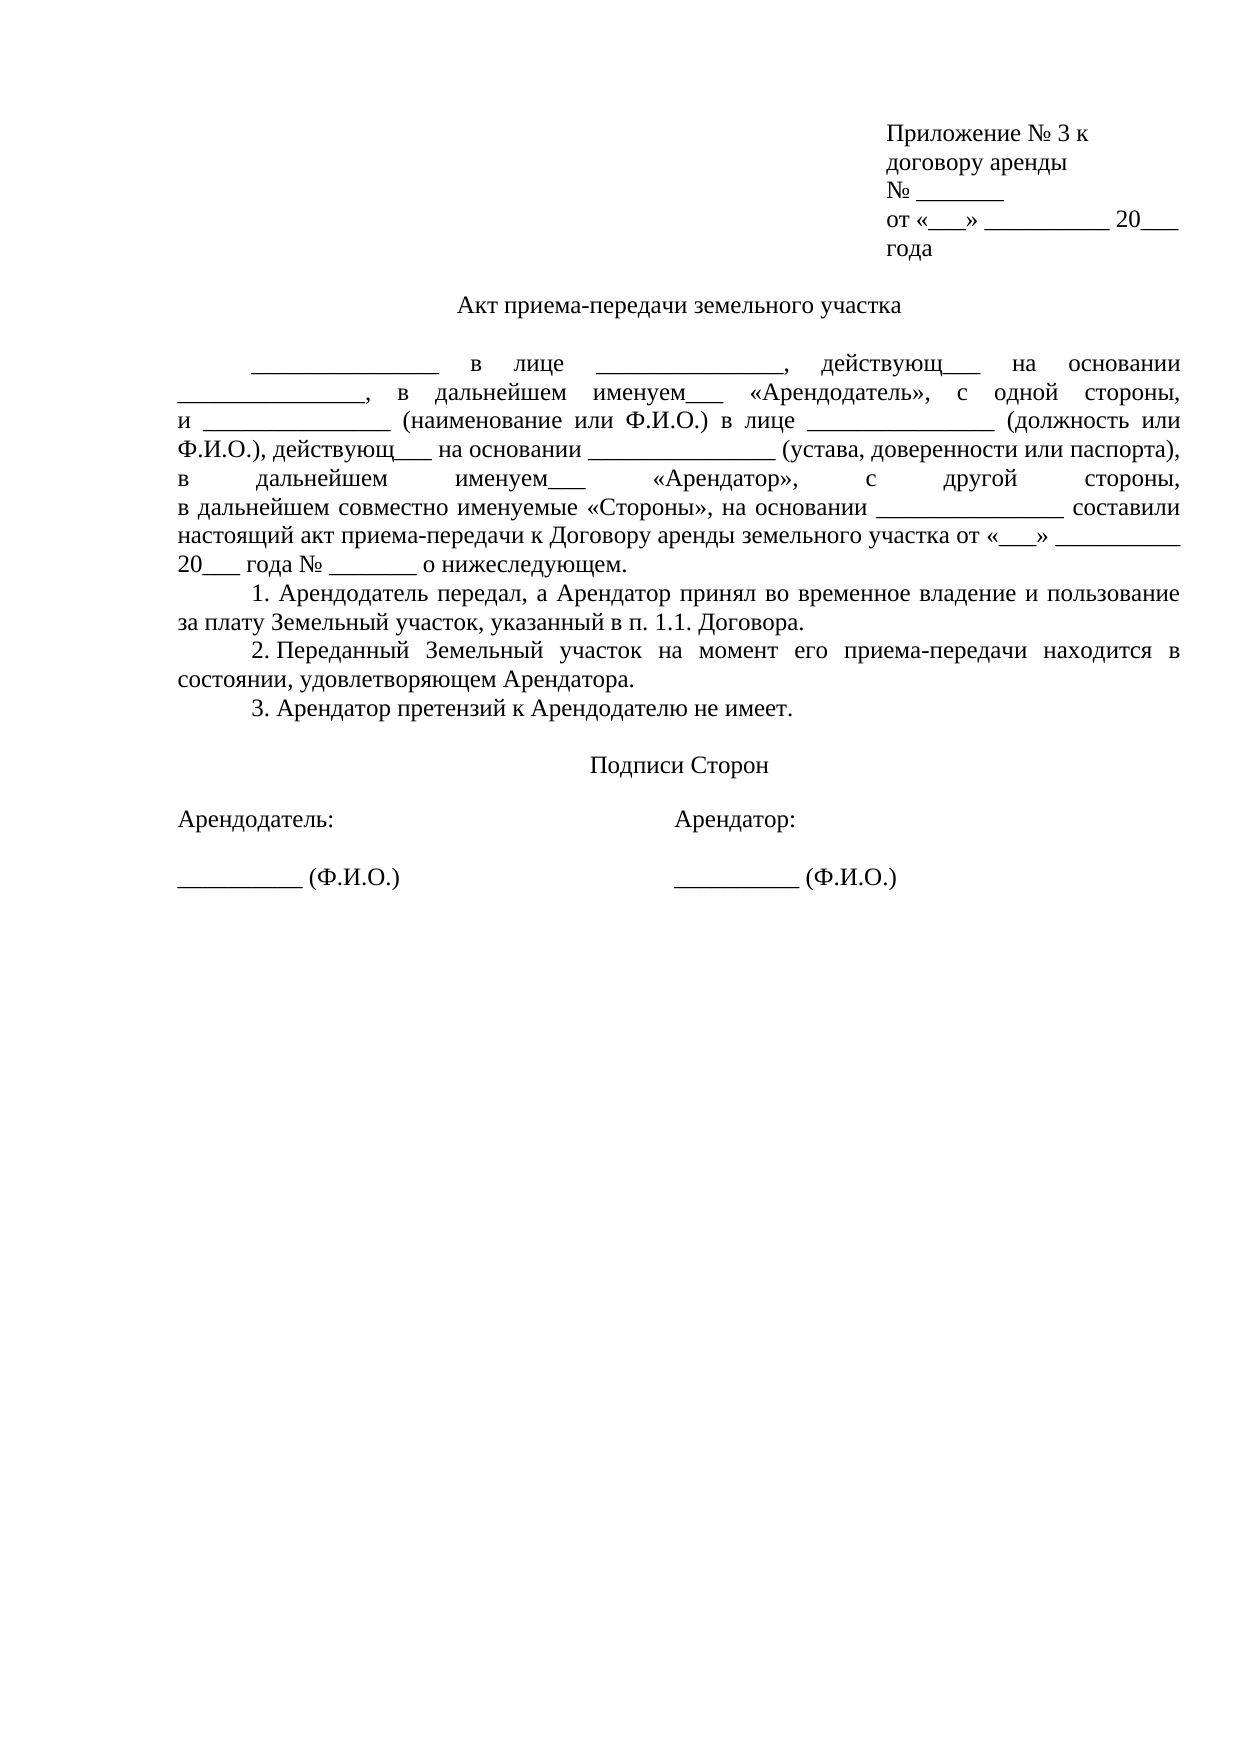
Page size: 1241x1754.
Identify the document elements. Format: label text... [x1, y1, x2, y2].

text Акт приема-передачи земельного участка [177, 291, 1181, 319]
text Приложение № 3 к договору аренды № _______ от «___» __________ 20___ года [886, 118, 1181, 262]
table_header Арендатор: [663, 804, 1160, 862]
text 3. Арендатор претензий к Арендодателю не имеет. [177, 693, 1181, 722]
text _______________ в лице _______________, действующ___ на основании _______________, в дальнейшем именуем___ «Арендодатель», с одной стороны, и _______________ (наименование или Ф.И.О.) в лице _______________ (должность или Ф.И.О.), действующ___ на основании _______________ (устава, доверенности или паспорта), в дальнейшем именуем___ «Арендатор», с другой стороны, в дальнейшем совместно именуемые «Стороны», на основании _______________ составили настоящий акт приема-передачи к Договору аренды земельного участка от «___» __________ 20___ года № _______ о нижеследующем. [177, 348, 1181, 578]
table_cell __________ (Ф.И.О.) [166, 862, 663, 919]
text Подписи Сторон [177, 751, 1181, 779]
text 2. Переданный Земельный участок на момент его приема-передачи находится в состоянии, удовлетворяющем Арендатора. [177, 636, 1181, 693]
text 1. Арендодатель передал, а Арендатор принял во временное владение и пользование за плату Земельный участок, указанный в п. 1.1. Договора. [177, 578, 1181, 636]
table_cell __________ (Ф.И.О.) [663, 862, 1160, 919]
table_header Арендодатель: [166, 804, 663, 862]
